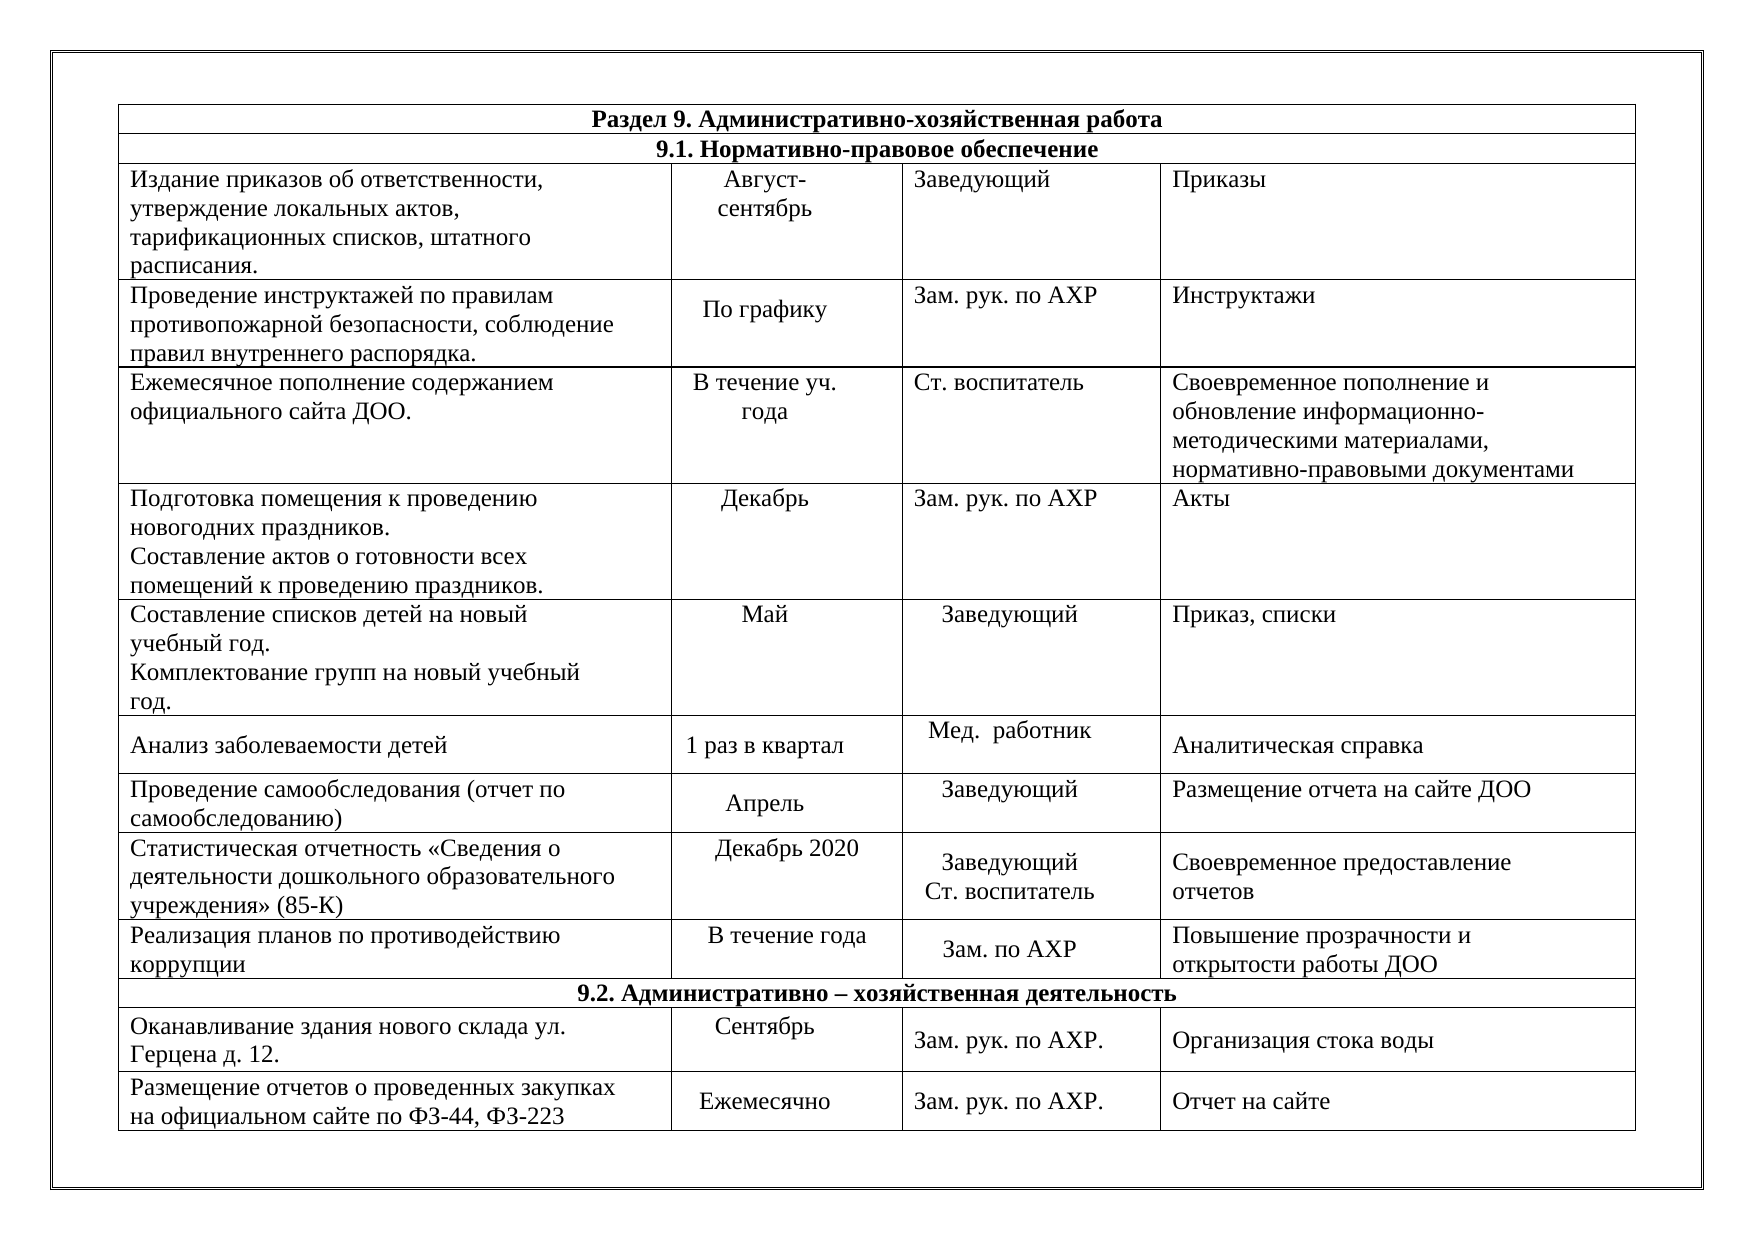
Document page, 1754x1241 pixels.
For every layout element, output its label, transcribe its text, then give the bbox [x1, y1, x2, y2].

table_cell Ежемесячное пополнение содержанием официального сайта ДОО. [119, 368, 671, 482]
table_cell Заведующий [903, 164, 1160, 279]
table_cell Проведение самообследования (отчет по самообследованию) [119, 774, 671, 832]
table_cell 9.2. Административно – хозяйственная деятельность [119, 979, 1635, 1007]
table_cell Зам. рук. по АХР. [903, 1008, 1160, 1071]
table_cell Приказы [1161, 164, 1635, 279]
table_cell Подготовка помещения к проведению новогодних праздников. Составление актов о готовности всех помещений к проведению праздников. [119, 484, 671, 598]
table_cell Зам. по АХР [903, 920, 1160, 977]
table_cell Издание приказов об ответственности, утверждение локальных актов, тарификационных списков, штатного расписания. [119, 164, 671, 279]
table_cell Акты [1161, 484, 1635, 598]
table_cell Повышение прозрачности и открытости работы ДОО [1161, 920, 1635, 977]
table_cell Аналитическая справка [1161, 716, 1635, 773]
table_cell Анализ заболеваемости детей [119, 716, 671, 773]
table_cell Проведение инструктажей по правилам противопожарной безопасности, соблюдение правил внутреннего распорядка. [119, 280, 671, 366]
table_cell Май [672, 600, 902, 714]
table_cell Декабрь [672, 484, 902, 598]
table_cell Мед. работник [903, 716, 1160, 773]
table_cell В течение уч. года [672, 368, 902, 482]
table_cell Статистическая отчетность «Сведения о деятельности дошкольного образовательного учреждения» (85-К) [119, 833, 671, 919]
table_cell Зам. рук. по АХР [903, 484, 1160, 598]
table_cell По графику [672, 280, 902, 366]
table_cell Размещение отчетов о проведенных закупках на официальном сайте по ФЗ-44, ФЗ-223 [119, 1072, 671, 1129]
table_cell Приказ, списки [1161, 600, 1635, 714]
table_cell Декабрь 2020 [672, 833, 902, 919]
table_cell Организация стока воды [1161, 1008, 1635, 1071]
table_cell Зам. рук. по АХР. [903, 1072, 1160, 1129]
table_cell Составление списков детей на новый учебный год. Комплектование групп на новый учебный год. [119, 600, 671, 714]
table_cell Заведующий Ст. воспитатель [903, 833, 1160, 919]
table_cell Заведующий [903, 600, 1160, 714]
table_cell 1 раз в квартал [672, 716, 902, 773]
table_cell Заведующий [903, 774, 1160, 832]
table_cell Ст. воспитатель [903, 368, 1160, 482]
table_cell Своевременное предоставление отчетов [1161, 833, 1635, 919]
table_cell Оканавливание здания нового склада ул. Герцена д. 12. [119, 1008, 671, 1071]
table_cell Август-сентябрь [672, 164, 902, 279]
table_cell Размещение отчета на сайте ДОО [1161, 774, 1635, 832]
table_cell 9.1. Нормативно-правовое обеспечение [119, 134, 1635, 163]
table_cell Реализация планов по противодействию коррупции [119, 920, 671, 977]
table_cell Ежемесячно [672, 1072, 902, 1129]
table_cell Инструктажи [1161, 280, 1635, 366]
table_cell Сентябрь [672, 1008, 902, 1071]
table_cell Отчет на сайте [1161, 1072, 1635, 1129]
table_cell Апрель [672, 774, 902, 832]
table_cell Зам. рук. по АХР [903, 280, 1160, 366]
table_cell Раздел 9. Административно-хозяйственная работа [119, 105, 1635, 133]
table_cell Своевременное пополнение и обновление информационно-методическими материалами, нормативно-правовыми документами [1161, 368, 1635, 482]
table_cell В течение года [672, 920, 902, 977]
